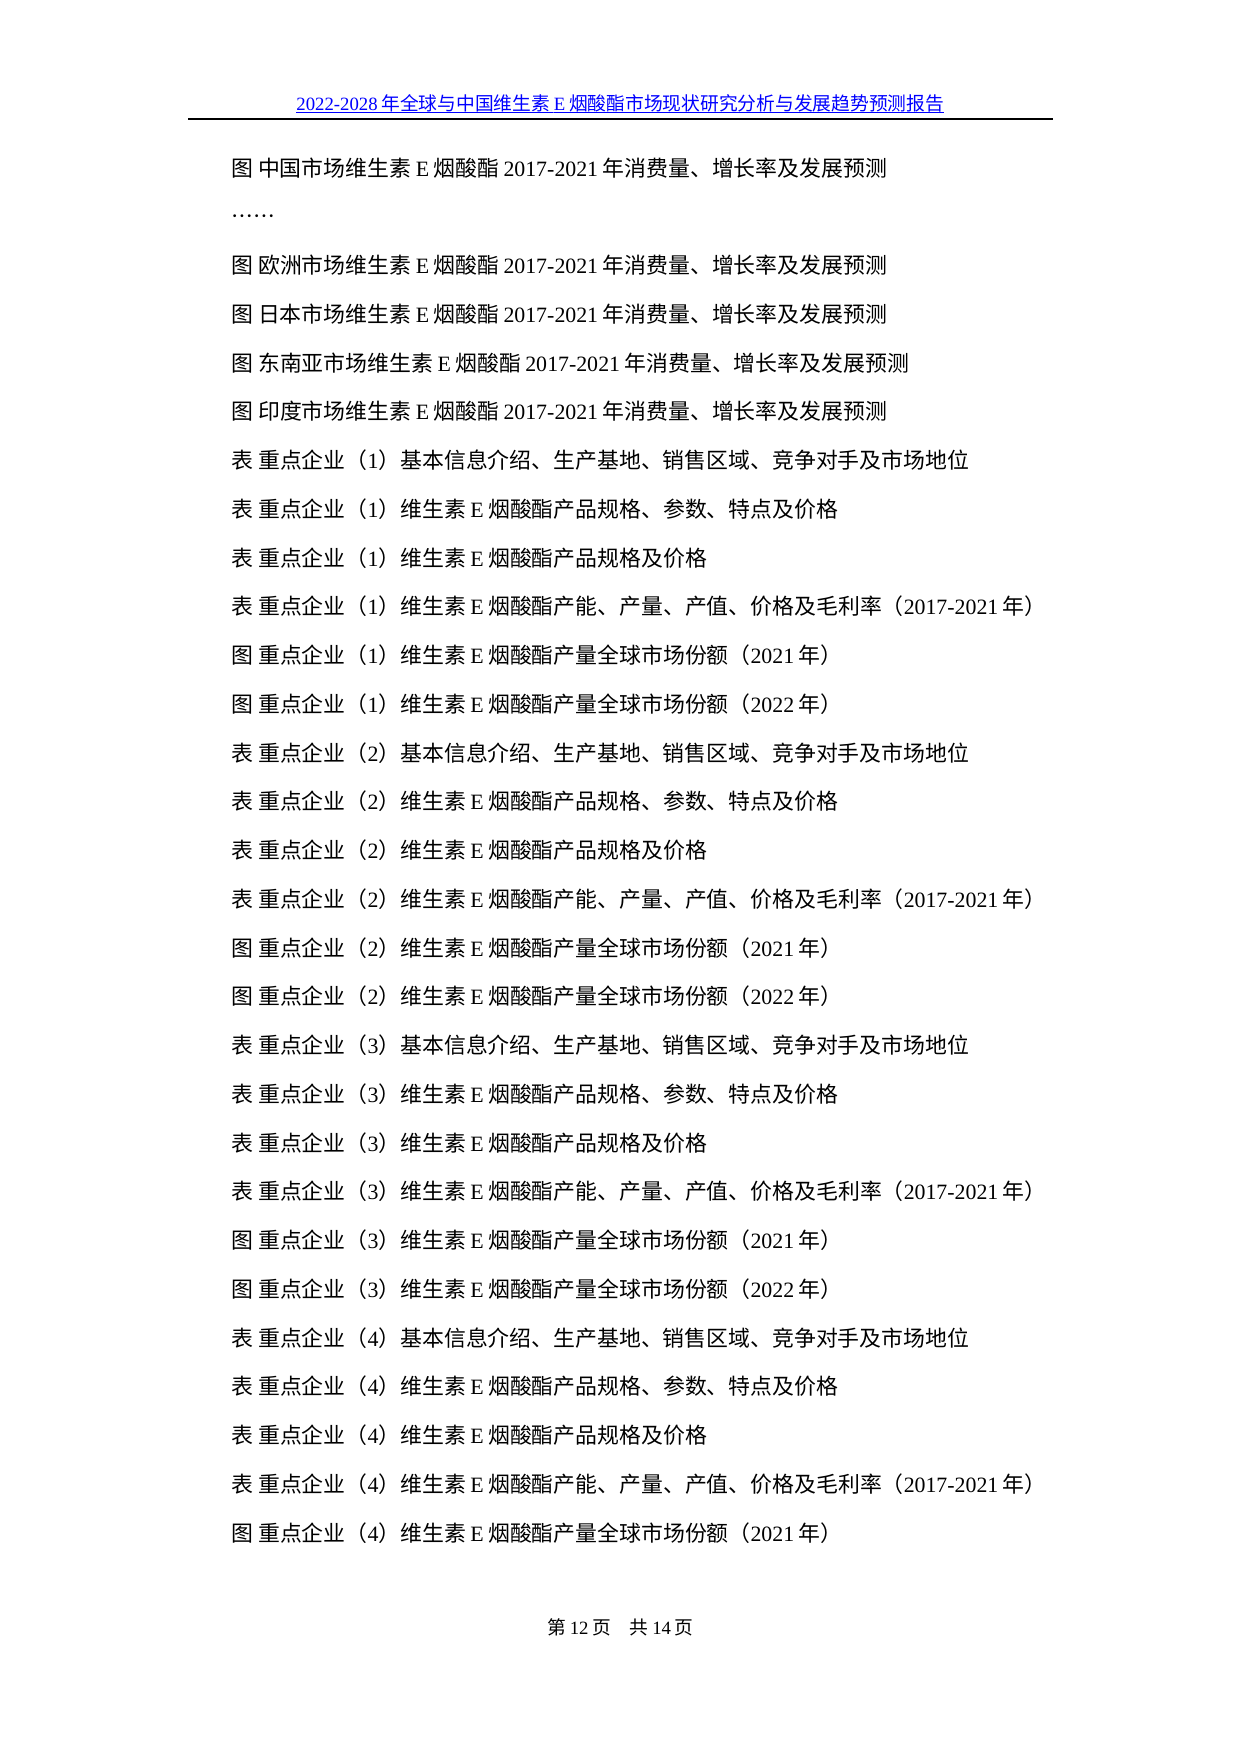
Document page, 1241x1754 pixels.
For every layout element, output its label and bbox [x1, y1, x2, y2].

text [187, 150, 1053, 1548]
